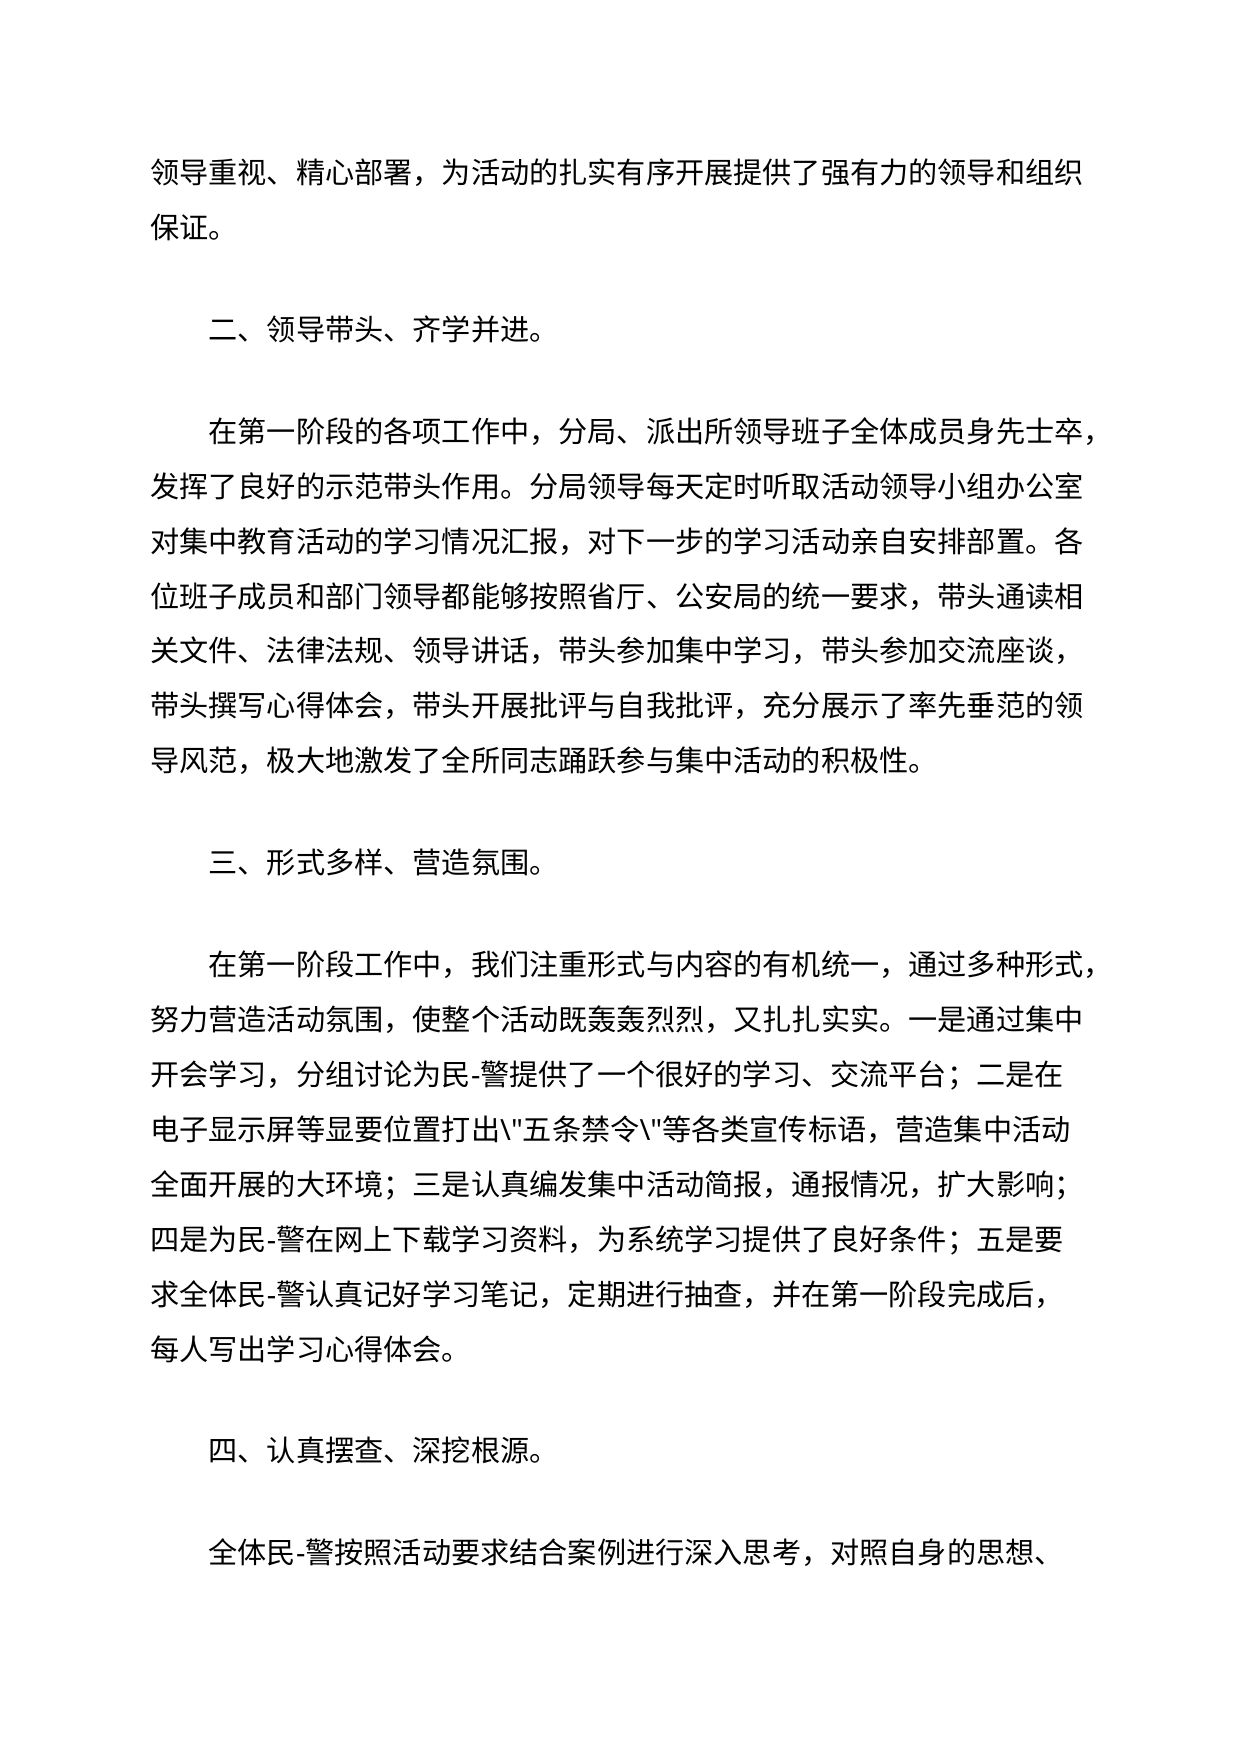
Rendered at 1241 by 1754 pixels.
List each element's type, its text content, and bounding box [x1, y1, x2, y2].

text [150, 150, 1090, 247]
text 在第一阶段的各项工作中，分局、派出所领导班子全体成员身先士卒，发挥了良好的示范带头作用。分局领导每天定时听取活动领导小组办公室对集中教育活动的学习情况汇报，对下一步的学习活动亲自安排部置。各位班子成员和部门领导都能够按照省厅、公安局的统一要求，带头通读相关文件、法律法规、领导讲话，带头参加集中学习，带头参加交流座谈，带头撰写心得体会，带头开展批评与自我批评，充分展示了率先垂范的领导风范，极大地激发了全所同志踊跃参与集中活动的积极性。 [150, 408, 1090, 780]
text 四、认真摆查、深挖根源。 [150, 1428, 1090, 1470]
text 三、形式多样、营造氛围。 [150, 839, 1090, 882]
text 二、领导带头、齐学并进。 [150, 307, 1090, 349]
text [150, 1529, 1090, 1572]
text 在第一阶段工作中，我们注重形式与内容的有机统一，通过多种形式，努力营造活动氛围，使整个活动既轰轰烈烈，又扎扎实实。一是通过集中开会学习，分组讨论为民-警提供了一个很好的学习、交流平台；二是在电子显示屏等显要位置打出\"五条禁令\"等各类宣传标语，营造集中活动全面开展的大环境；三是认真编发集中活动简报，通报情况，扩大影响；四是为民-警在网上下载学习资料，为系统学习提供了良好条件；五是要求全体民-警认真记好学习笔记，定期进行抽查，并在第一阶段完成后，每人写出学习心得体会。 [150, 941, 1090, 1368]
